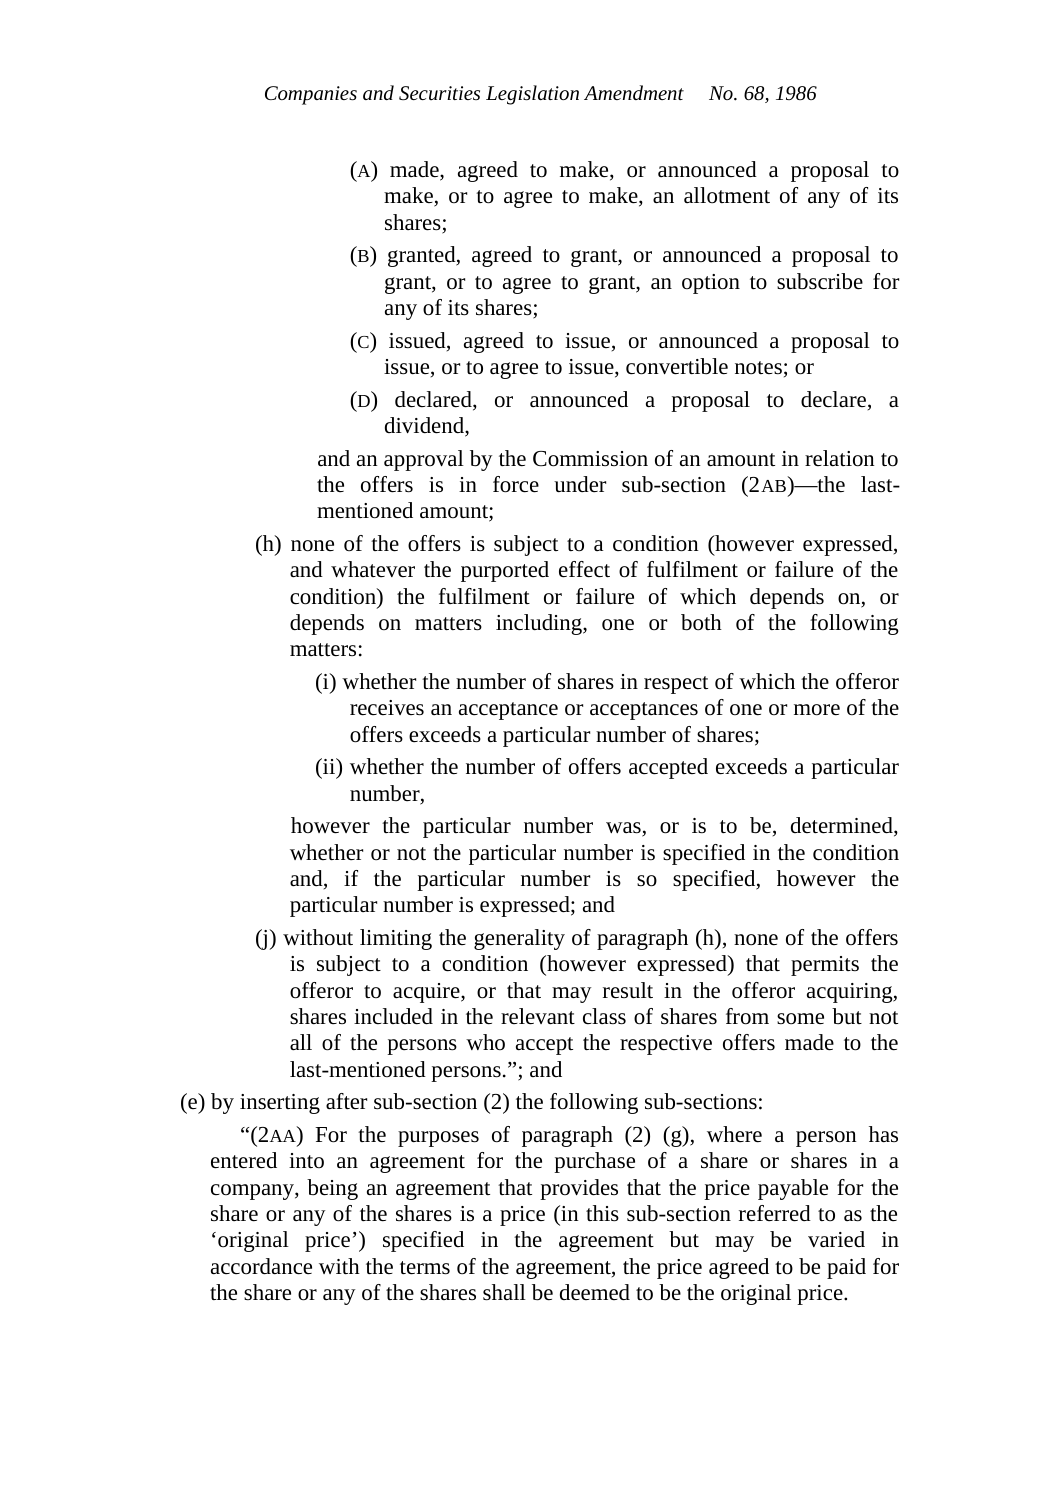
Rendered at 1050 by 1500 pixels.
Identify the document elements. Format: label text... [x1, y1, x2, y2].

list (d) declared, or announced a proposal to declare, a dividend, [349, 386, 900, 438]
list (ii) whether the number of offers accepted exceeds a particular number, [315, 753, 900, 806]
text “(2aa) For the purposes of paragraph (2) (g), where a person has entered into an agreement for the purchase of a share or shares in a company, being an agreement that provides that the price payable for the share or any of the shares is a price (in this sub-section referred to as the ‘original price’) specified in the agreement but may be varied in accordance with the terms of the agreement, the price agreed to be paid for the share or any of the shares shall be deemed to be the original price. [210, 1121, 900, 1306]
list (e) by inserting after sub-section (2) the following sub-sections: [180, 1088, 900, 1115]
list (j) without limiting the generality of paragraph (h), none of the offers is subject to a condition (however expressed) that permits the offeror to acquire, or that may result in the offeror acquiring, shares included in the relevant class of shares from some but not all of the persons who accept the respective offers made to the last-mentioned persons.”; and [255, 924, 900, 1082]
list however the particular number was, or is to be, determined, whether or not the particular number is specified in the condition and, if the particular number is so specified, however the particular number is expressed; and [289, 812, 900, 918]
list (b) granted, agreed to grant, or announced a proposal to grant, or to agree to grant, an option to subscribe for any of its shares; [349, 242, 900, 321]
list (a) made, agreed to make, or announced a proposal to make, or to agree to make, an allotment of any of its shares; [349, 156, 900, 235]
list (h) none of the offers is subject to a condition (however expressed, and whatever the purported effect of fulfilment or failure of the condition) the fulfilment or failure of which depends on, or depends on matters including, one or both of the following matters: [255, 530, 900, 662]
list (i) whether the number of shares in respect of which the offeror receives an acceptance or acceptances of one or more of the offers exceeds a particular number of shares; [315, 668, 900, 747]
list (c) issued, agreed to issue, or announced a proposal to issue, or to agree to issue, convertible notes; or [349, 327, 900, 379]
list and an approval by the Commission of an amount in relation to the offers is in force under sub-section (2ab)—the last-mentioned amount; [317, 445, 900, 524]
